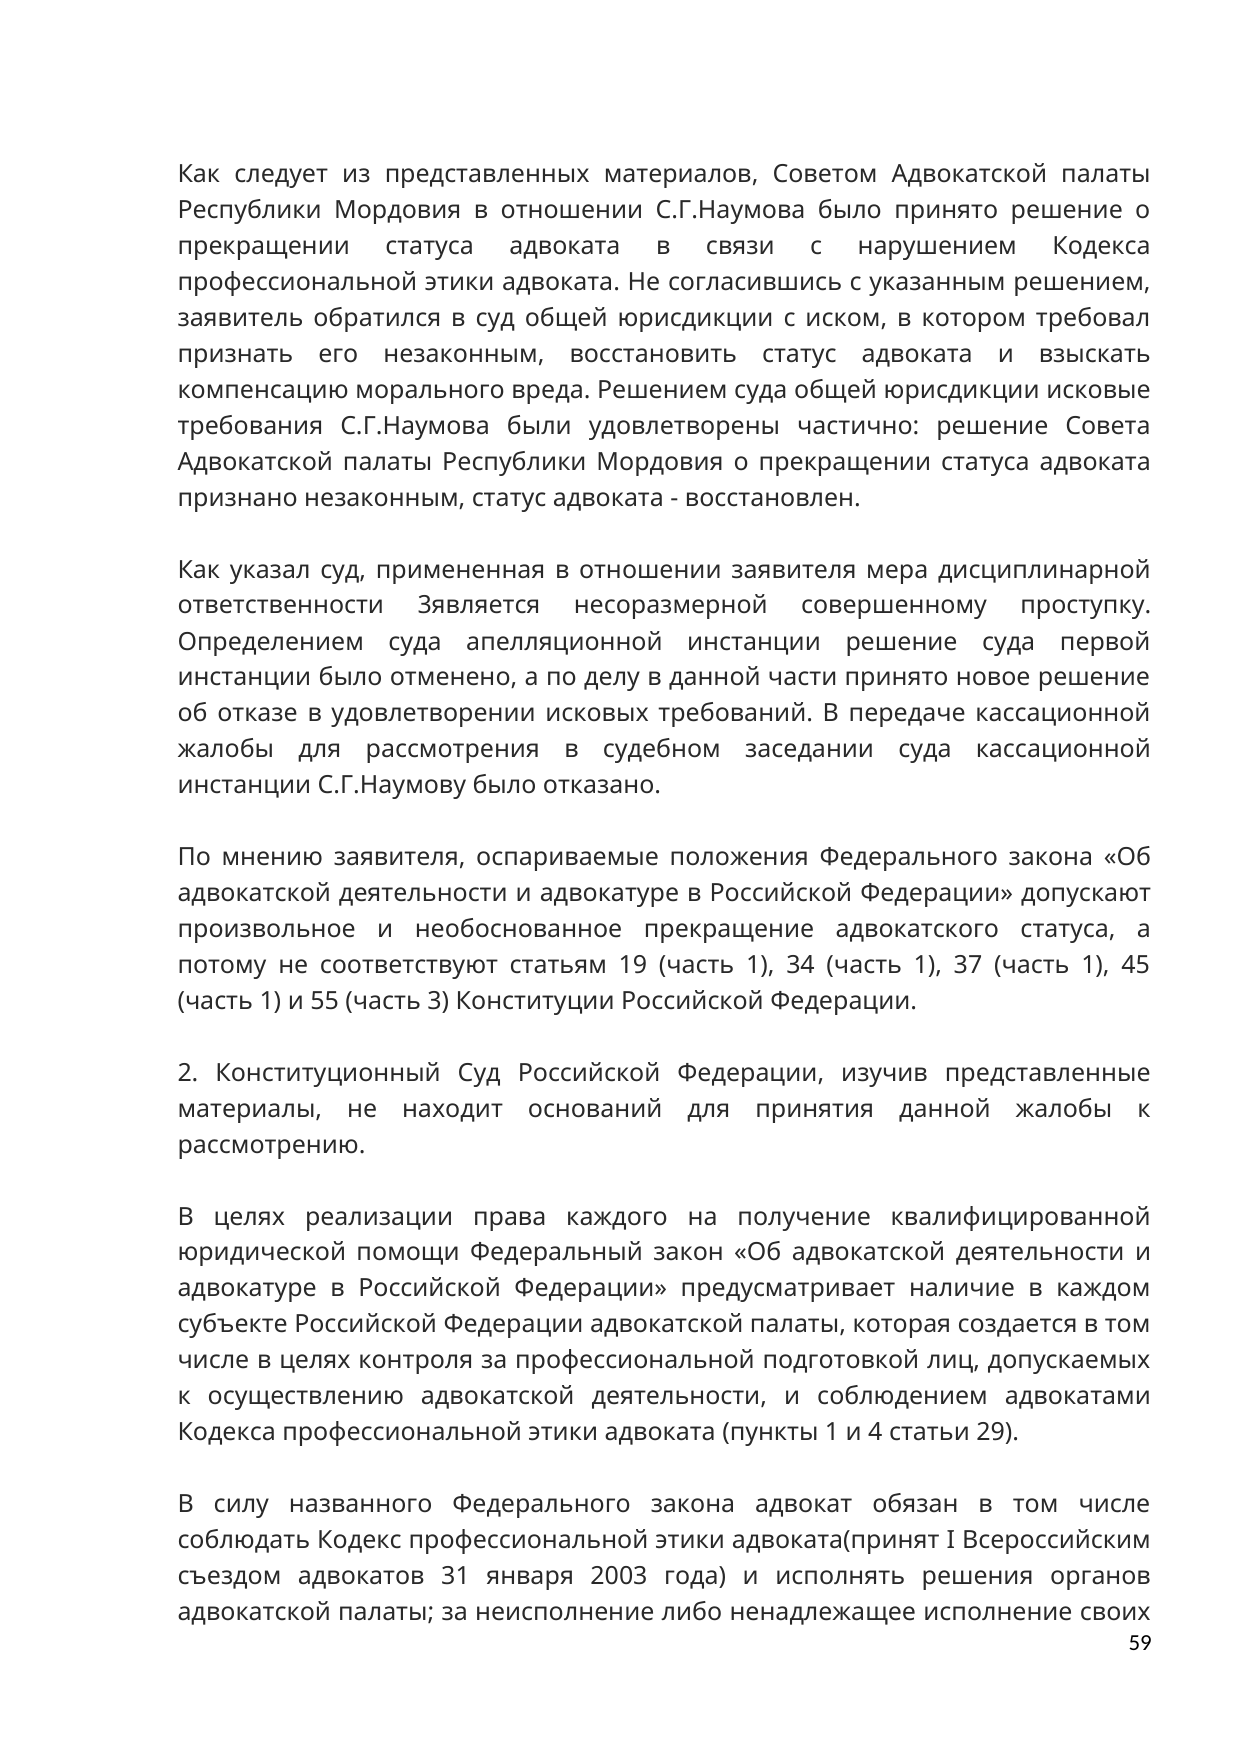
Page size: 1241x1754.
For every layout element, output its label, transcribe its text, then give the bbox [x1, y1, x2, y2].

text В целях реализации права каждого на получение квалифицированной юридической помощи Федеральный закон «Об адвокатской деятельности и адвокатуре в Российской Федерации» предусматривает наличие в каждом субъекте Российской Федерации адвокатской палаты, которая создается в том числе в целях контроля за профессиональной подготовкой лиц, допускаемых к осуществлению адвокатской деятельности, и соблюдением адвокатами Кодекса профессиональной этики адвоката (пункты 1 и 4 статьи 29). [177, 1196, 1152, 1448]
text По мнению заявителя, оспариваемые положения Федерального закона «Об адвокатской деятельности и адвокатуре в Российской Федерации» допускают произвольное и необоснованное прекращение адвокатского статуса, а потому не соответствуют статьям 19 (часть 1), 34 (часть 1), 37 (часть 1), 45 (часть 1) и 55 (часть 3) Конституции Российской Федерации. [177, 837, 1152, 1017]
text Как указал суд, примененная в отношении заявителя мера дисциплинарной ответственности 3является несоразмерной совершенному проступку. Определением суда апелляционной инстанции решение суда первой инстанции было отменено, а по делу в данной части принято новое решение об отказе в удовлетворении исковых требований. В передаче кассационной жалобы для рассмотрения в судебном заседании суда кассационной инстанции С.Г.Наумову было отказано. [177, 549, 1152, 801]
text Как следует из представленных материалов, Советом Адвокатской палаты Республики Мордовия в отношении С.Г.Наумова было принято решение о прекращении статуса адвоката в связи с нарушением Кодекса профессиональной этики адвоката. Не согласившись с указанным решением, заявитель обратился в суд общей юрисдикции с иском, в котором требовал признать его незаконным, восстановить статус адвоката и взыскать компенсацию морального вреда. Решением суда общей юрисдикции исковые требования С.Г.Наумова были удовлетворены частично: решение Совета Адвокатской палаты Республики Мордовия о прекращении статуса адвоката признано незаконным, статус адвоката - восстановлен. [177, 154, 1152, 513]
text 2. Конституционный Суд Российской Федерации, изучив представленные материалы, не находит оснований для принятия данной жалобы к рассмотрению. [177, 1052, 1152, 1160]
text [177, 1484, 1152, 1627]
